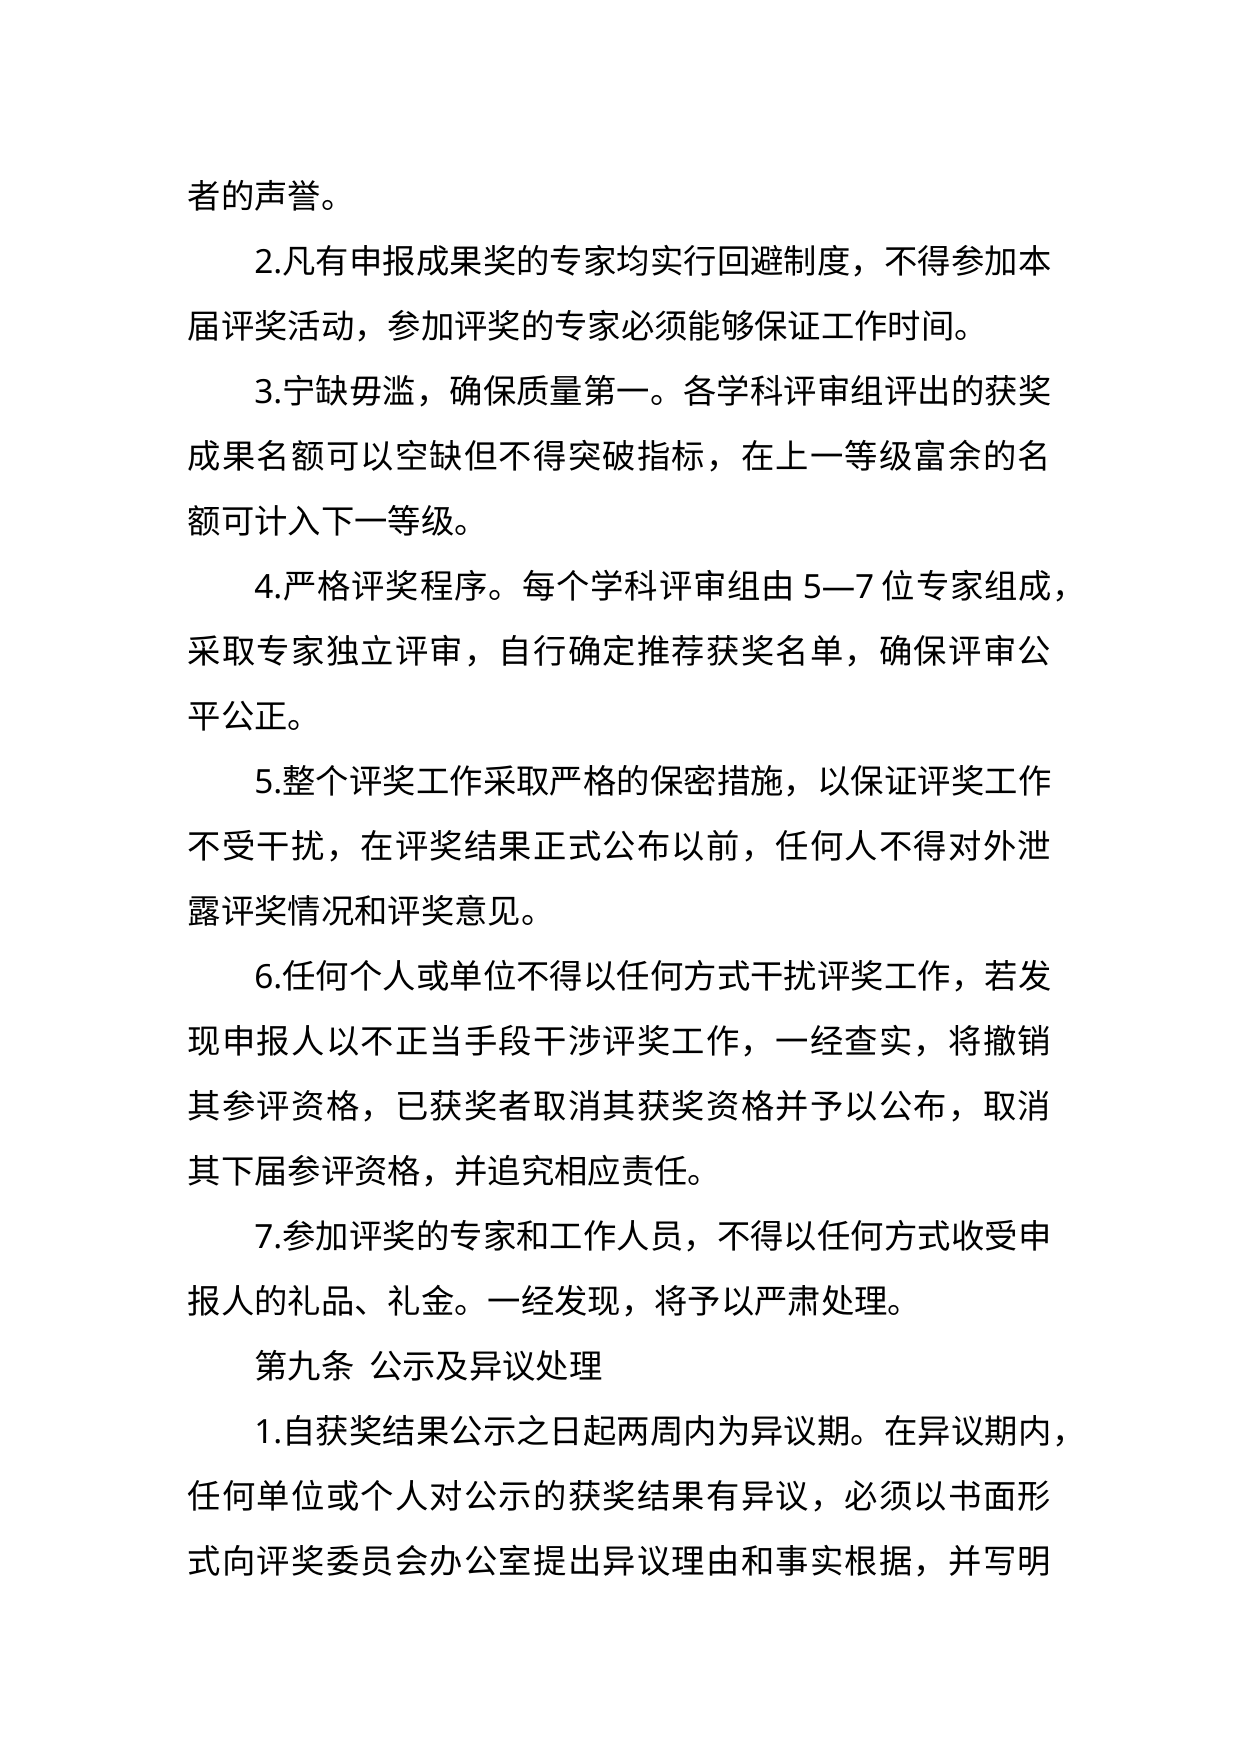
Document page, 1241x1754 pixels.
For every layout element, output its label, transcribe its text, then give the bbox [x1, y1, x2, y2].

text 2.凡有申报成果奖的专家均实行回避制度，不得参加本届评奖活动，参加评奖的专家必须能够保证工作时间。 [187, 227, 1053, 357]
text 6.任何个人或单位不得以任何方式干扰评奖工作，若发现申报人以不正当手段干涉评奖工作，一经查实，将撤销其参评资格，已获奖者取消其获奖资格并予以公布，取消其下届参评资格，并追究相应责任。 [187, 942, 1053, 1202]
text 第九条 公示及异议处理 [187, 1332, 1053, 1397]
text 5.整个评奖工作采取严格的保密措施，以保证评奖工作不受干扰，在评奖结果正式公布以前，任何人不得对外泄露评奖情况和评奖意见。 [187, 747, 1053, 942]
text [187, 162, 1053, 227]
text 3.宁缺毋滥，确保质量第一。各学科评审组评出的获奖成果名额可以空缺但不得突破指标，在上一等级富余的名额可计入下一等级。 [187, 357, 1053, 552]
text 7.参加评奖的专家和工作人员，不得以任何方式收受申报人的礼品、礼金。一经发现，将予以严肃处理。 [187, 1202, 1053, 1332]
text 4.严格评奖程序。每个学科评审组由5—7位专家组成，采取专家独立评审，自行确定推荐获奖名单，确保评审公平公正。 [187, 552, 1053, 747]
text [187, 1397, 1053, 1592]
